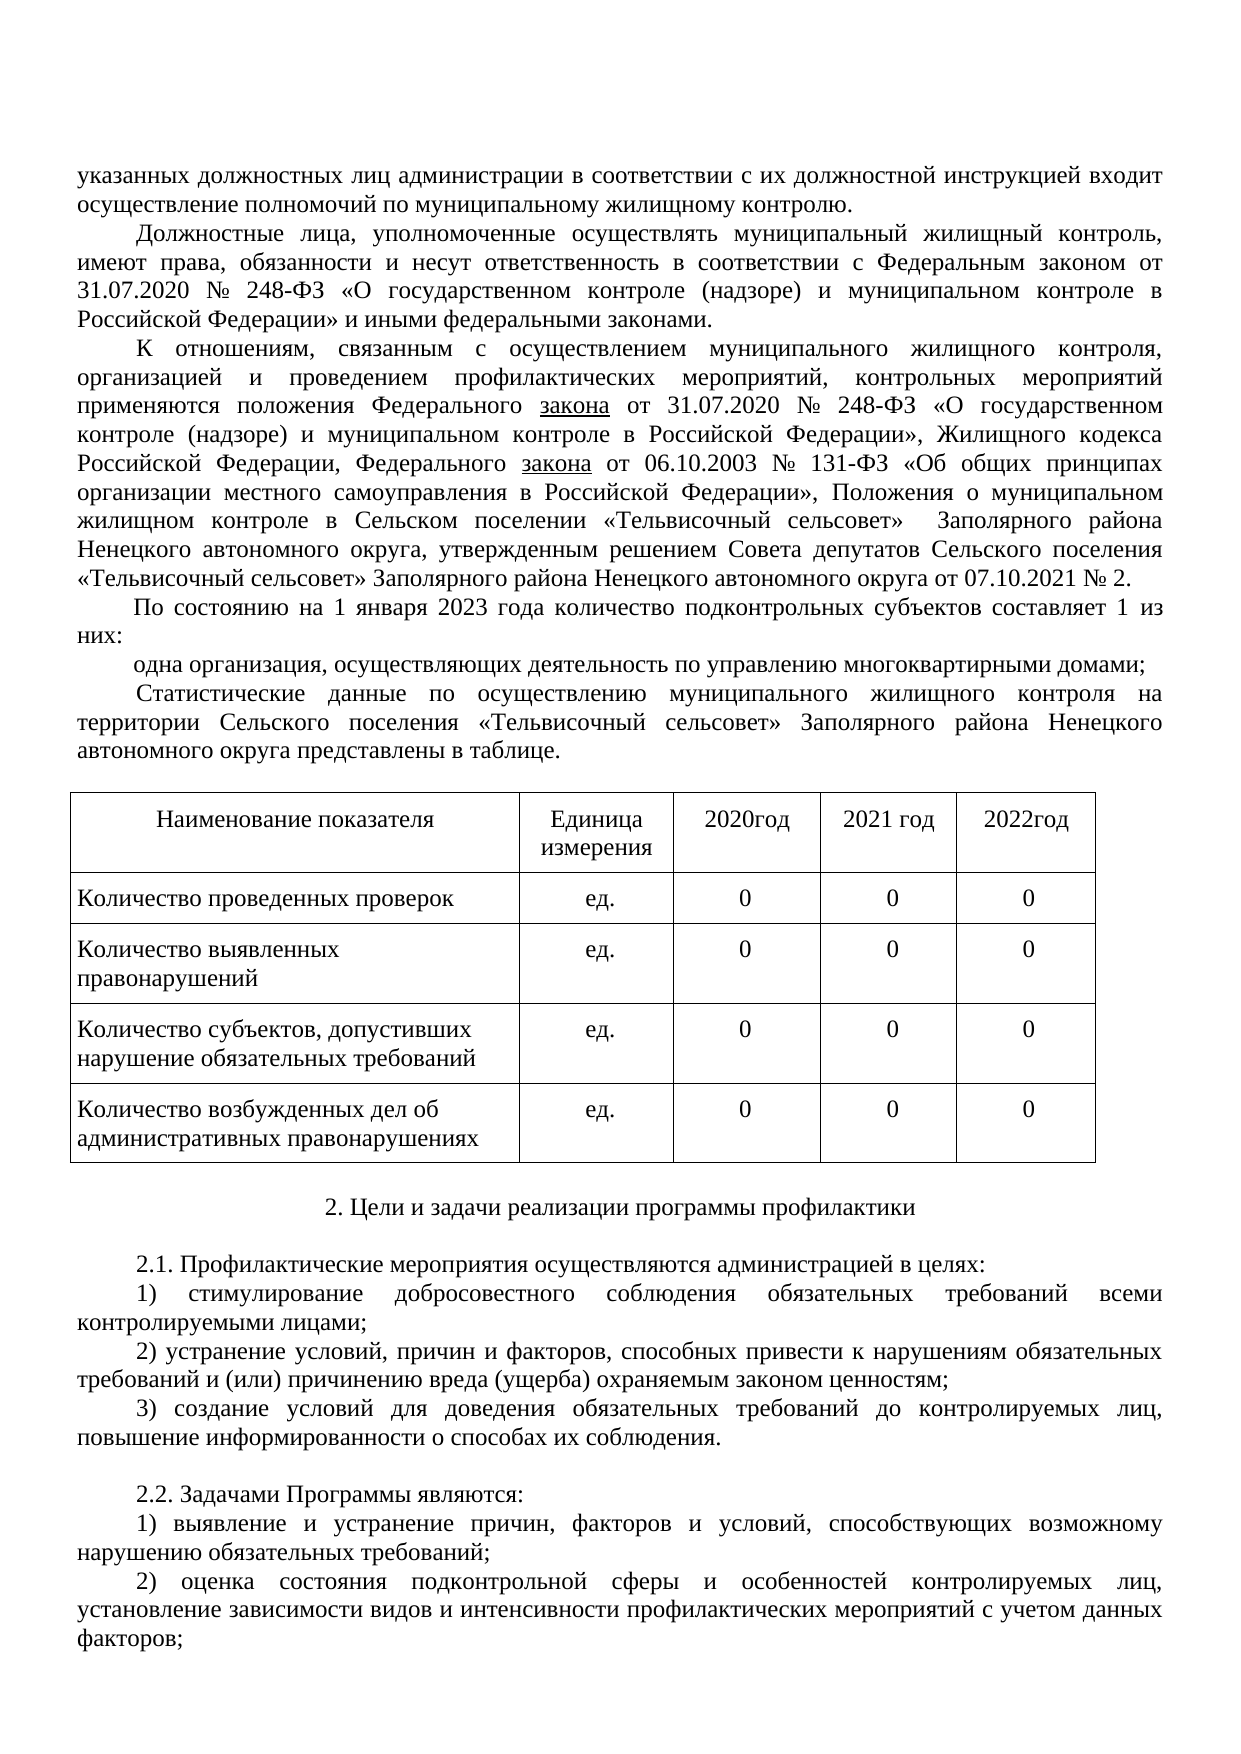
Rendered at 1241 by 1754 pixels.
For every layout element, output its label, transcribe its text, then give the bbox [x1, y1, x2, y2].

table_cell 0 [674, 873, 820, 923]
table_header 2020год [674, 793, 820, 872]
table_cell 0 [957, 1004, 1095, 1082]
table_cell Количество проведенных проверок [71, 873, 519, 923]
text 1) выявление и устранение причин, факторов и условий, способствующих возможному нарушению обязательных требований; [77, 1508, 1163, 1566]
table_cell 0 [821, 1004, 956, 1082]
table_cell 0 [674, 1004, 820, 1082]
table_cell Количество выявленных правонарушений [71, 924, 519, 1003]
text 3) создание условий для доведения обязательных требований до контролируемых лиц, повышение информированности о способах их соблюдения. [77, 1393, 1163, 1451]
text 2.1. Профилактические мероприятия осуществляются администрацией в целях: [77, 1249, 1163, 1278]
table_cell 0 [957, 873, 1095, 923]
table_cell 0 [957, 924, 1095, 1003]
text Статистические данные по осуществлению муниципального жилищного контроля на территории Сельского поселения «Тельвисочный сельсовет» Заполярного района Ненецкого автономного округа представлены в таблице. [77, 678, 1163, 764]
text одна организация, осуществляющих деятельность по управлению многоквартирными домами; [77, 649, 1163, 678]
table_cell ед. [520, 873, 673, 923]
text По состоянию на 1 января 2023 года количество подконтрольных субъектов составляет 1 из них: [77, 592, 1163, 649]
table_header 2021 год [821, 793, 956, 872]
table_cell 0 [821, 873, 956, 923]
table_header Наименование показателя [71, 793, 519, 872]
table_header 2022год [957, 793, 1095, 872]
table_cell ед. [520, 1004, 673, 1082]
table_cell 0 [821, 1084, 956, 1162]
table_cell ед. [520, 1084, 673, 1162]
text Должностные лица, уполномоченные осуществлять муниципальный жилищный контроль, имеют права, обязанности и несут ответственность в соответствии с Федеральным законом от 31.07.2020 № 248-ФЗ «О государственном контроле (надзоре) и муниципальном контроле в Российской Федерации» и иными федеральными законами. [77, 218, 1163, 333]
text К отношениям, связанным с осуществлением муниципального жилищного контроля, организацией и проведением профилактических мероприятий, контрольных мероприятий применяются положения Федерального закона от 31.07.2020 № 248-ФЗ «О государственном контроле (надзоре) и муниципальном контроле в Российской Федерации», Жилищного кодекса Российской Федерации, Федерального закона от 06.10.2003 № 131-ФЗ «Об общих принципах организации местного самоуправления в Российской Федерации», Положения о муниципальном жилищном контроле в Сельском поселении «Тельвисочный сельсовет» Заполярного района Ненецкого автономного округа, утвержденным решением Совета депутатов Сельского поселения «Тельвисочный сельсовет» Заполярного района Ненецкого автономного округа от 07.10.2021 № 2. [77, 333, 1163, 592]
table_cell 0 [674, 924, 820, 1003]
text 2.2. Задачами Программы являются: [77, 1479, 1163, 1508]
text 2) оценка состояния подконтрольной сферы и особенностей контролируемых лиц, установление зависимости видов и интенсивности профилактических мероприятий с учетом данных факторов; [77, 1566, 1163, 1652]
table_cell ед. [520, 924, 673, 1003]
table_cell 0 [821, 924, 956, 1003]
table_cell Количество возбужденных дел об административных правонарушениях [71, 1084, 519, 1162]
table_cell 0 [957, 1084, 1095, 1162]
table_cell Количество субъектов, допустивших нарушение обязательных требований [71, 1004, 519, 1082]
text 2. Цели и задачи реализации программы профилактики [77, 1192, 1163, 1221]
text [77, 160, 1163, 218]
table_header Единица измерения [520, 793, 673, 872]
text 2) устранение условий, причин и факторов, способных привести к нарушениям обязательных требований и (или) причинению вреда (ущерба) охраняемым законом ценностям; [77, 1336, 1163, 1393]
text 1) стимулирование добросовестного соблюдения обязательных требований всеми контролируемыми лицами; [77, 1278, 1163, 1336]
table_cell 0 [674, 1084, 820, 1162]
